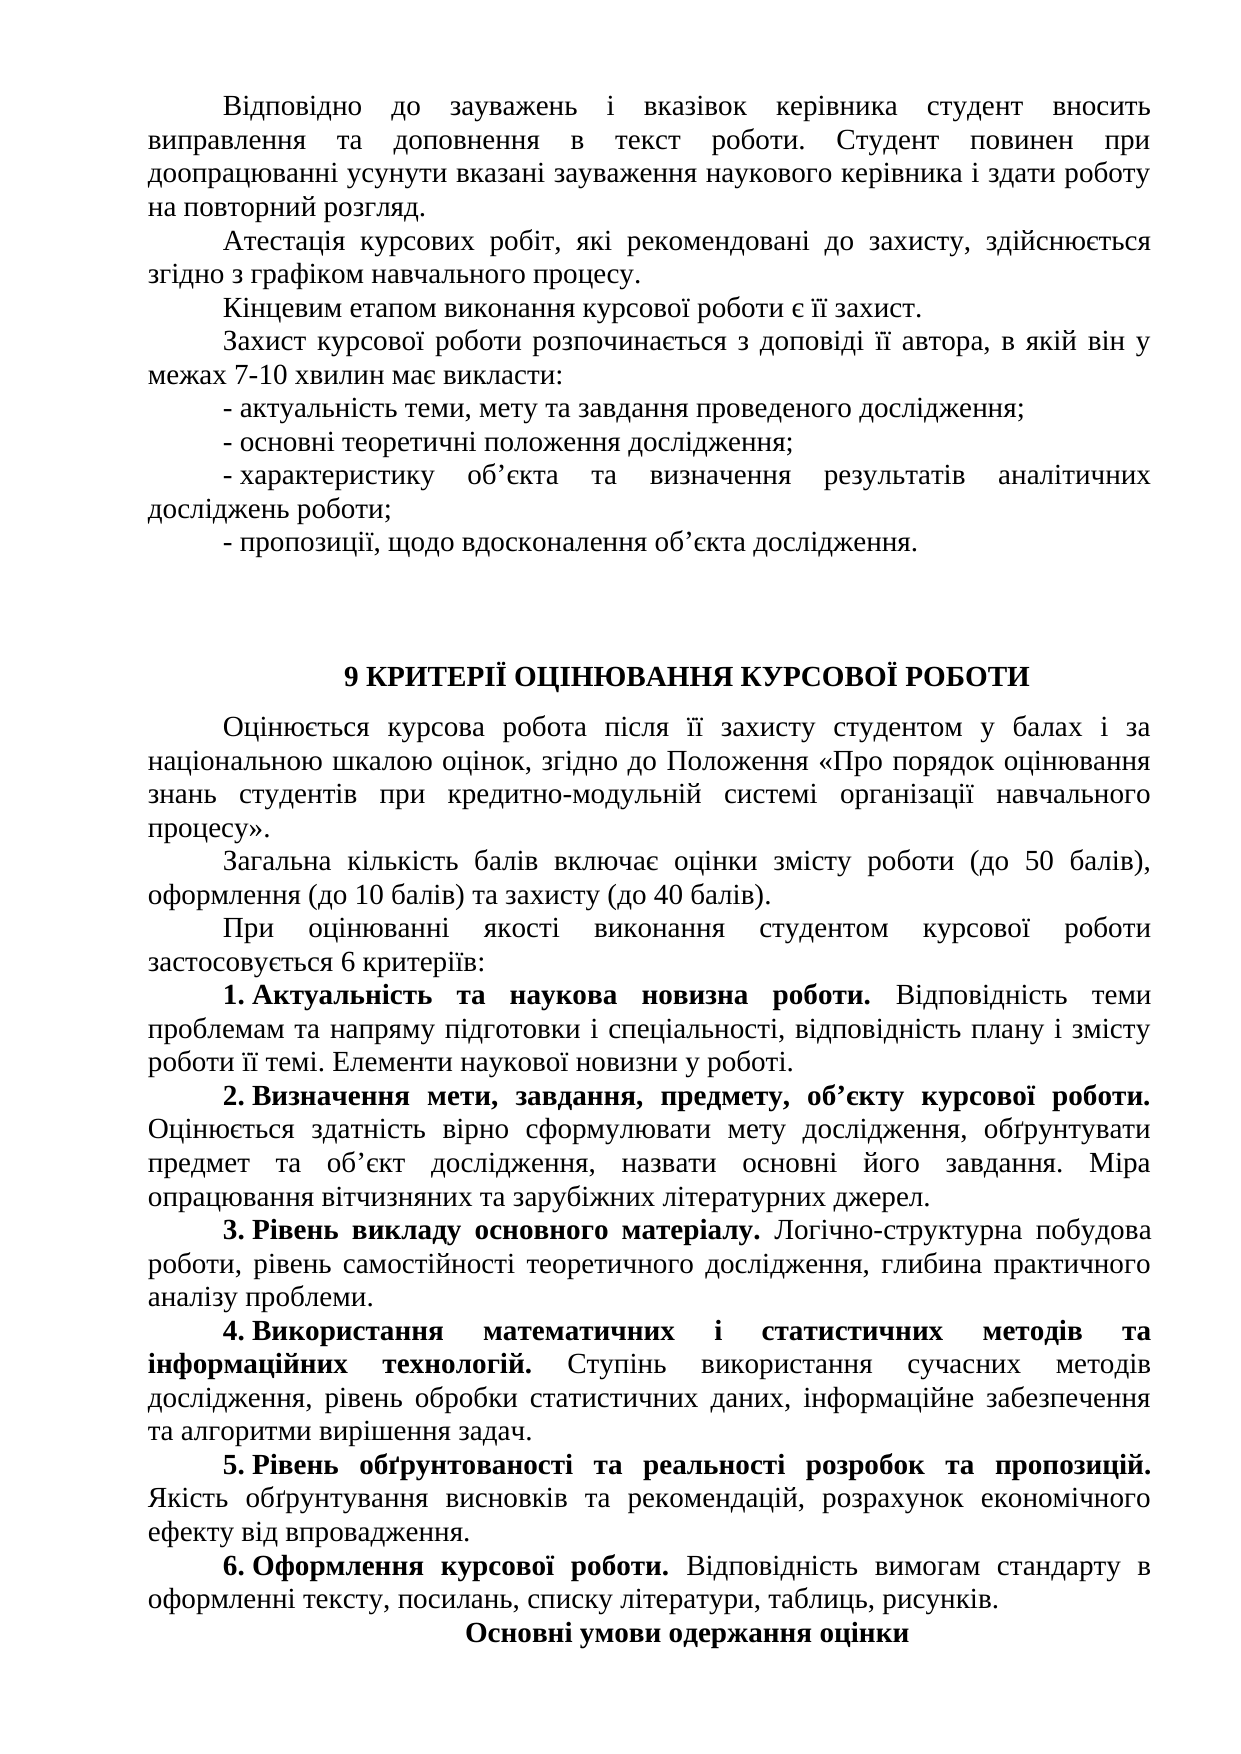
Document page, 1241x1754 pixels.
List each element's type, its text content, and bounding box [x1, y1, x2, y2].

text - основні теоретичні положення дослідження; [148, 424, 1152, 457]
text 2. Визначення мети, завдання, предмету, об’єкту курсової роботи. Оцінюється здатність вірно сформулювати мету дослідження, обґрунтувати предмет та об’єкт дослідження, назвати основні його завдання. Міра опрацювання вітчизняних та зарубіжних літературних джерел. [148, 1078, 1152, 1212]
text Основні умови одержання оцінки [148, 1615, 1152, 1648]
text Загальна кількість балів включає оцінки змісту роботи (до 50 балів), оформлення (до 10 балів) та захисту (до 40 балів). [148, 843, 1152, 910]
text 4. Використання математичних і статистичних методів та інформаційних технологій. Ступінь використання сучасних методів дослідження, рівень обробки статистичних даних, інформаційне забезпечення та алгоритми вирішення задач. [148, 1313, 1152, 1447]
text 5. Рівень обґрунтованості та реальності розробок та пропозицій. Якість обґрунтування висновків та рекомендацій, розрахунок економічного ефекту від впровадження. [148, 1447, 1152, 1548]
text 1. Актуальність та наукова новизна роботи. Відповідність теми проблемам та напряму підготовки і спеціальності, відповідність плану і змісту роботи її темі. Елементи наукової новизни у роботі. [148, 977, 1152, 1078]
text Оцінюється курсова робота після її захисту студентом у балах і за національною шкалою оцінок, згідно до Положення «Про порядок оцінювання знань студентів при кредитно-модульній системі організації навчального процесу». [148, 709, 1152, 843]
text - актуальність теми, мету та завдання проведеного дослідження; [148, 390, 1152, 424]
text При оцінюванні якості виконання студентом курсової роботи застосовується 6 критеріїв: [148, 910, 1152, 977]
text Атестація курсових робіт, які рекомендовані до захисту, здійснюється згідно з графіком навчального процесу. [148, 223, 1152, 290]
text Захист курсової роботи розпочинається з доповіді її автора, в якій він у межах 7-10 хвилин має викласти: [148, 323, 1152, 390]
text - пропозиції, щодо вдосконалення об’єкта дослідження. [148, 524, 1152, 558]
text Кінцевим етапом виконання курсової роботи є її захист. [148, 290, 1152, 323]
text 3. Рівень викладу основного матеріалу. Логічно-структурна побудова роботи, рівень самостійності теоретичного дослідження, глибина практичного аналізу проблеми. [148, 1212, 1152, 1313]
text 9 КРИТЕРІЇ ОЦІНЮВАННЯ КУРСОВОЇ РОБОТИ [148, 659, 1152, 692]
text Відповідно до зауважень і вказівок керівника студент вносить виправлення та доповнення в текст роботи. Студент повинен при доопрацюванні усунути вказані зауваження наукового керівника і здати роботу на повторний розгляд. [148, 88, 1152, 223]
text 6. Оформлення курсової роботи. Відповідність вимогам стандарту в оформленні тексту, посилань, списку літератури, таблиць, рисунків. [148, 1548, 1152, 1615]
text - характеристику об’єкта та визначення результатів аналітичних досліджень роботи; [148, 457, 1152, 524]
